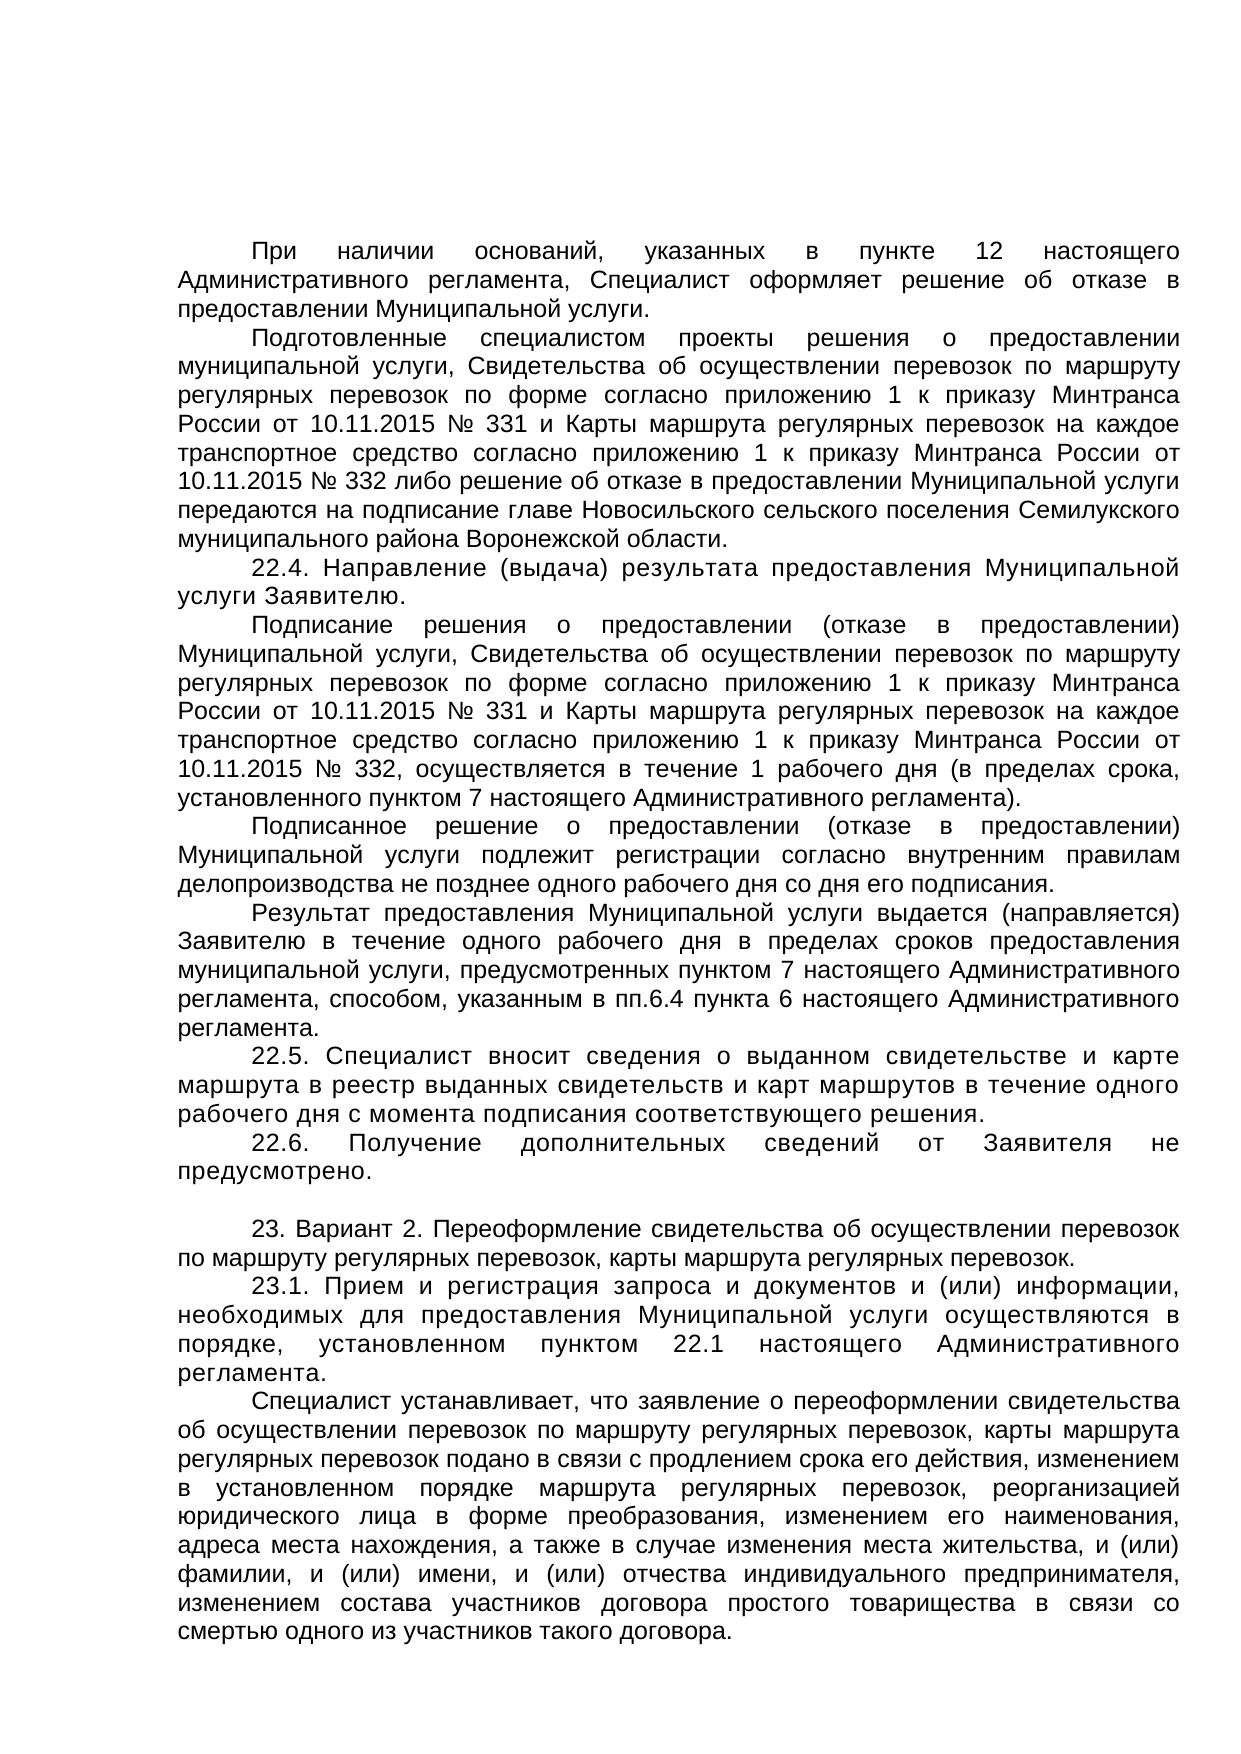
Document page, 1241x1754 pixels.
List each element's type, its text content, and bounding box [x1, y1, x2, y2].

text 22.4. Направление (выдача) результата предоставления Муниципальной услуги Заявителю. [177, 552, 1181, 610]
text 23. Вариант 2. Переоформление свидетельства об осуществлении перевозок по маршруту регулярных перевозок, карты маршрута регулярных перевозок. [177, 1214, 1181, 1271]
text 22.5. Специалист вносит сведения о выданном свидетельстве и карте маршрута в реестр выданных свидетельств и карт маршрутов в течение одного рабочего дня с момента подписания соответствующего решения. [177, 1041, 1181, 1127]
text Подписанное решение о предоставлении (отказе в предоставлении) Муниципальной услуги подлежит регистрации согласно внутренним правилам делопроизводства не позднее одного рабочего дня со дня его подписания. [177, 811, 1181, 897]
text Результат предоставления Муниципальной услуги выдается (направляется) Заявителю в течение одного рабочего дня в пределах сроков предоставления муниципальной услуги, предусмотренных пунктом 7 настоящего Административного регламента, способом, указанным в пп.6.4 пункта 6 настоящего Административного регламента. [177, 897, 1181, 1041]
text При наличии оснований, указанных в пункте 12 настоящего Административного регламента, Специалист оформляет решение об отказе в предоставлении Муниципальной услуги. [177, 236, 1181, 322]
text Подготовленные специалистом проекты решения о предоставлении муниципальной услуги, Свидетельства об осуществлении перевозок по маршруту регулярных перевозок по форме согласно приложению 1 к приказу Минтранса России от 10.11.2015 № 331 и Карты маршрута регулярных перевозок на каждое транспортное средство согласно приложению 1 к приказу Минтранса России от 10.11.2015 № 332 либо решение об отказе в предоставлении Муниципальной услуги передаются на подписание главе Новосильского сельского поселения Семилукского муниципального района Воронежской области. [177, 322, 1181, 552]
text Специалист устанавливает, что заявление о переоформлении свидетельства об осуществлении перевозок по маршруту регулярных перевозок, карты маршрута регулярных перевозок подано в связи с продлением срока его действия, изменением в установленном порядке маршрута регулярных перевозок, реорганизацией юридического лица в форме преобразования, изменением его наименования, адреса места нахождения, а также в случае изменения места жительства, и (или) фамилии, и (или) имени, и (или) отчества индивидуального предпринимателя, изменением состава участников договора простого товарищества в связи со смертью одного из участников такого договора. [177, 1386, 1181, 1645]
text Подписание решения о предоставлении (отказе в предоставлении) Муниципальной услуги, Свидетельства об осуществлении перевозок по маршруту регулярных перевозок по форме согласно приложению 1 к приказу Минтранса России от 10.11.2015 № 331 и Карты маршрута регулярных перевозок на каждое транспортное средство согласно приложению 1 к приказу Минтранса России от 10.11.2015 № 332, осуществляется в течение 1 рабочего дня (в пределах срока, установленного пунктом 7 настоящего Административного регламента). [177, 610, 1181, 811]
text 23.1. Прием и регистрация запроса и документов и (или) информации, необходимых для предоставления Муниципальной услуги осуществляются в порядке, установленном пунктом 22.1 настоящего Административного регламента. [177, 1271, 1181, 1386]
text 22.6. Получение дополнительных сведений от Заявителя не предусмотрено. [177, 1127, 1181, 1185]
